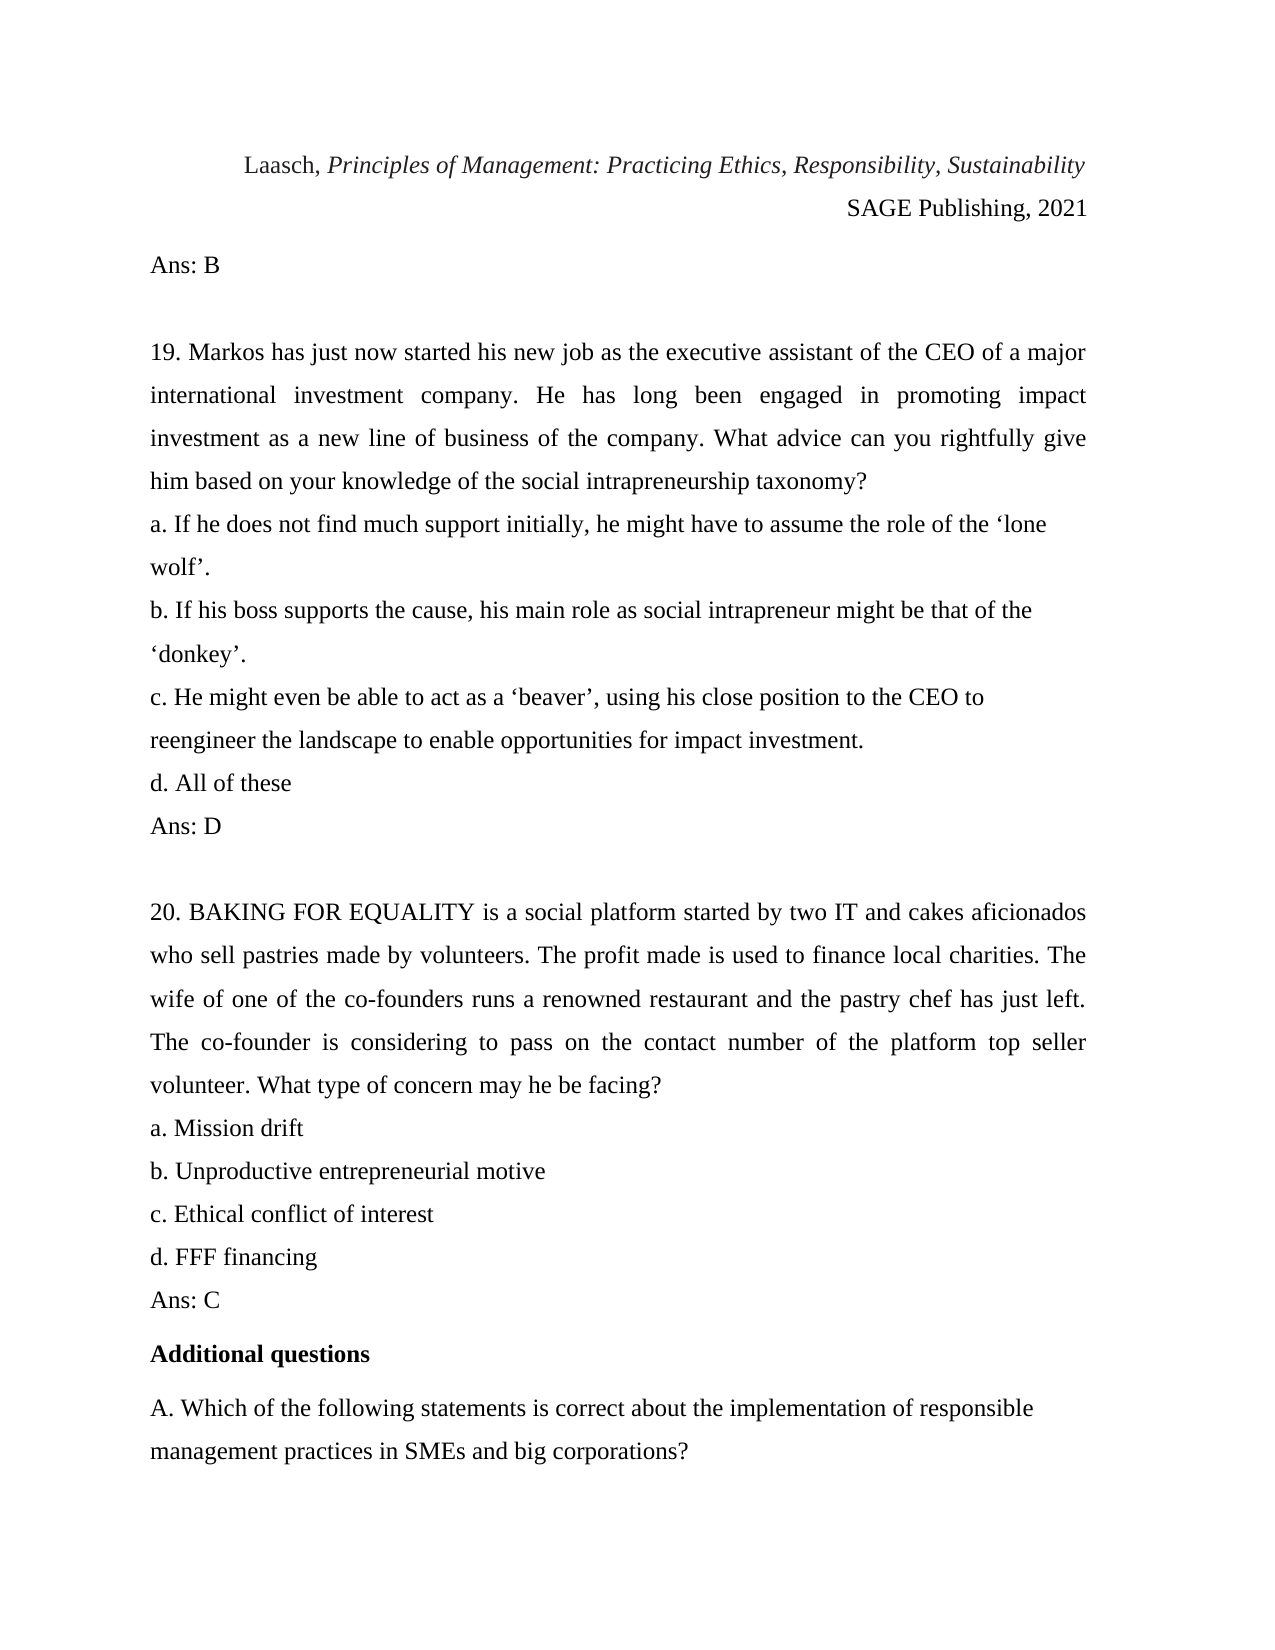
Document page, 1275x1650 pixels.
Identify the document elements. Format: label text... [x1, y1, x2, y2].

text Ans: D [150, 811, 1087, 840]
text a. If he does not find much support initially, he might have to assume the role of the ‘lone wolf’. [150, 509, 1087, 581]
subtitle Additional questions [150, 1339, 1087, 1368]
text a. Mission drift [150, 1113, 1087, 1142]
text b. Unproductive entrepreneurial motive [150, 1156, 1087, 1185]
text d. FFF financing [150, 1242, 1087, 1271]
text 20. BAKING FOR EQUALITY is a social platform started by two IT and cakes aficionados who sell pastries made by volunteers. The profit made is used to finance local charities. The wife of one of the co-founders runs a renowned restaurant and the pastry chef has just left. The co-founder is considering to pass on the contact number of the platform top seller volunteer. What type of concern may he be facing? [150, 897, 1087, 1099]
text b. If his boss supports the cause, his main role as social intrapreneur might be that of the ‘donkey’. [150, 596, 1087, 667]
text 19. Markos has just now started his new job as the executive assistant of the CEO of a major international investment company. He has long been engaged in promoting impact investment as a new line of business of the company. What advice can you rightfully give him based on your knowledge of the social intrapreneurship taxonomy? [150, 337, 1087, 495]
text Ans: B [150, 251, 1087, 279]
text d. All of these [150, 768, 1087, 797]
text A. Which of the following statements is correct about the implementation of responsible management practices in SMEs and big corporations? [150, 1393, 1087, 1464]
text c. Ethical conflict of interest [150, 1199, 1087, 1228]
text c. He might even be able to act as a ‘beaver’, using his close position to the CEO to reengineer the landscape to enable opportunities for impact investment. [150, 682, 1087, 754]
text Ans: C [150, 1286, 1087, 1314]
